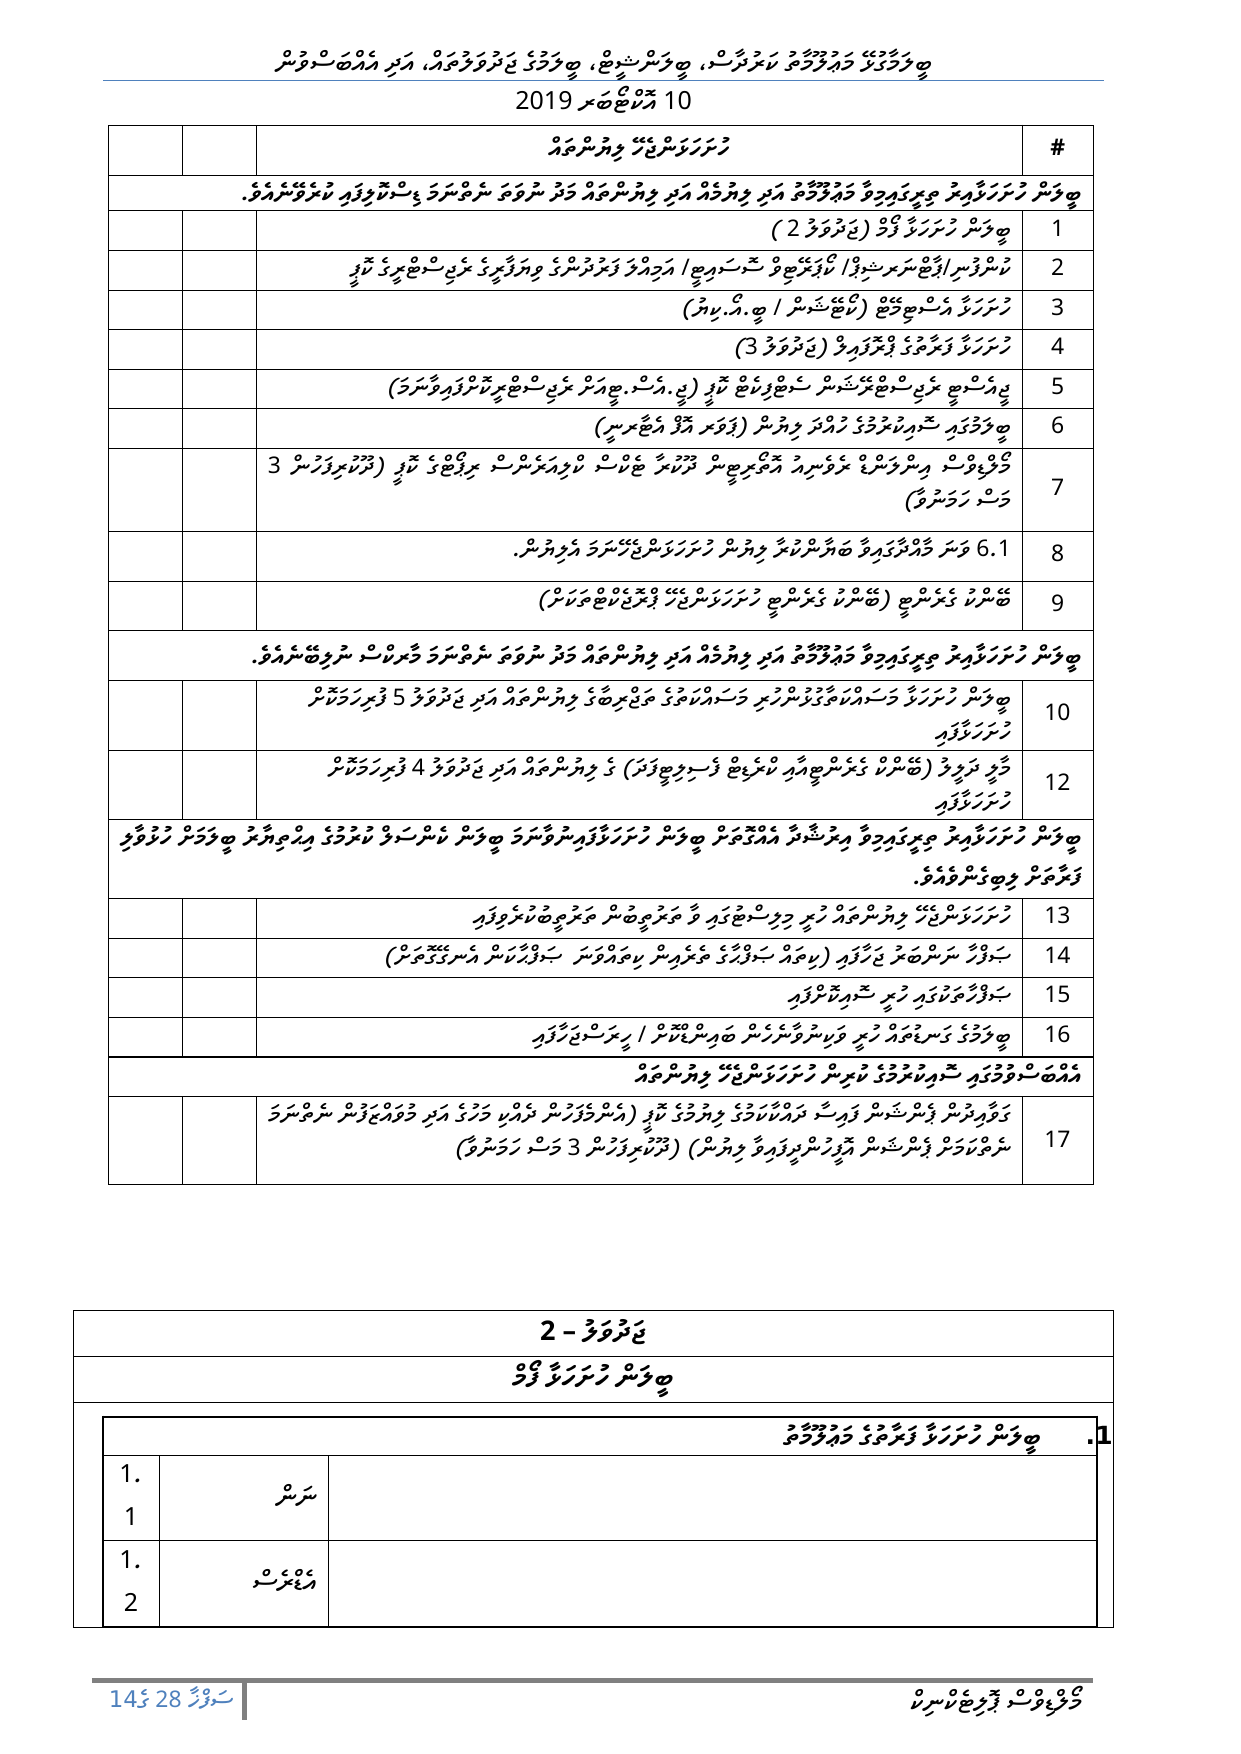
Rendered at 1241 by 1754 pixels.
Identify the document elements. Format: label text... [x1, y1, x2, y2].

table_cell ޖަދުވަލު – 2 [74, 1311, 1113, 1356]
table_cell [74, 1403, 1113, 1627]
table_cell [73, 125, 1114, 1310]
table_cell ބީލަން ހުށަހަޅާ ފޯމް [74, 1357, 1113, 1402]
